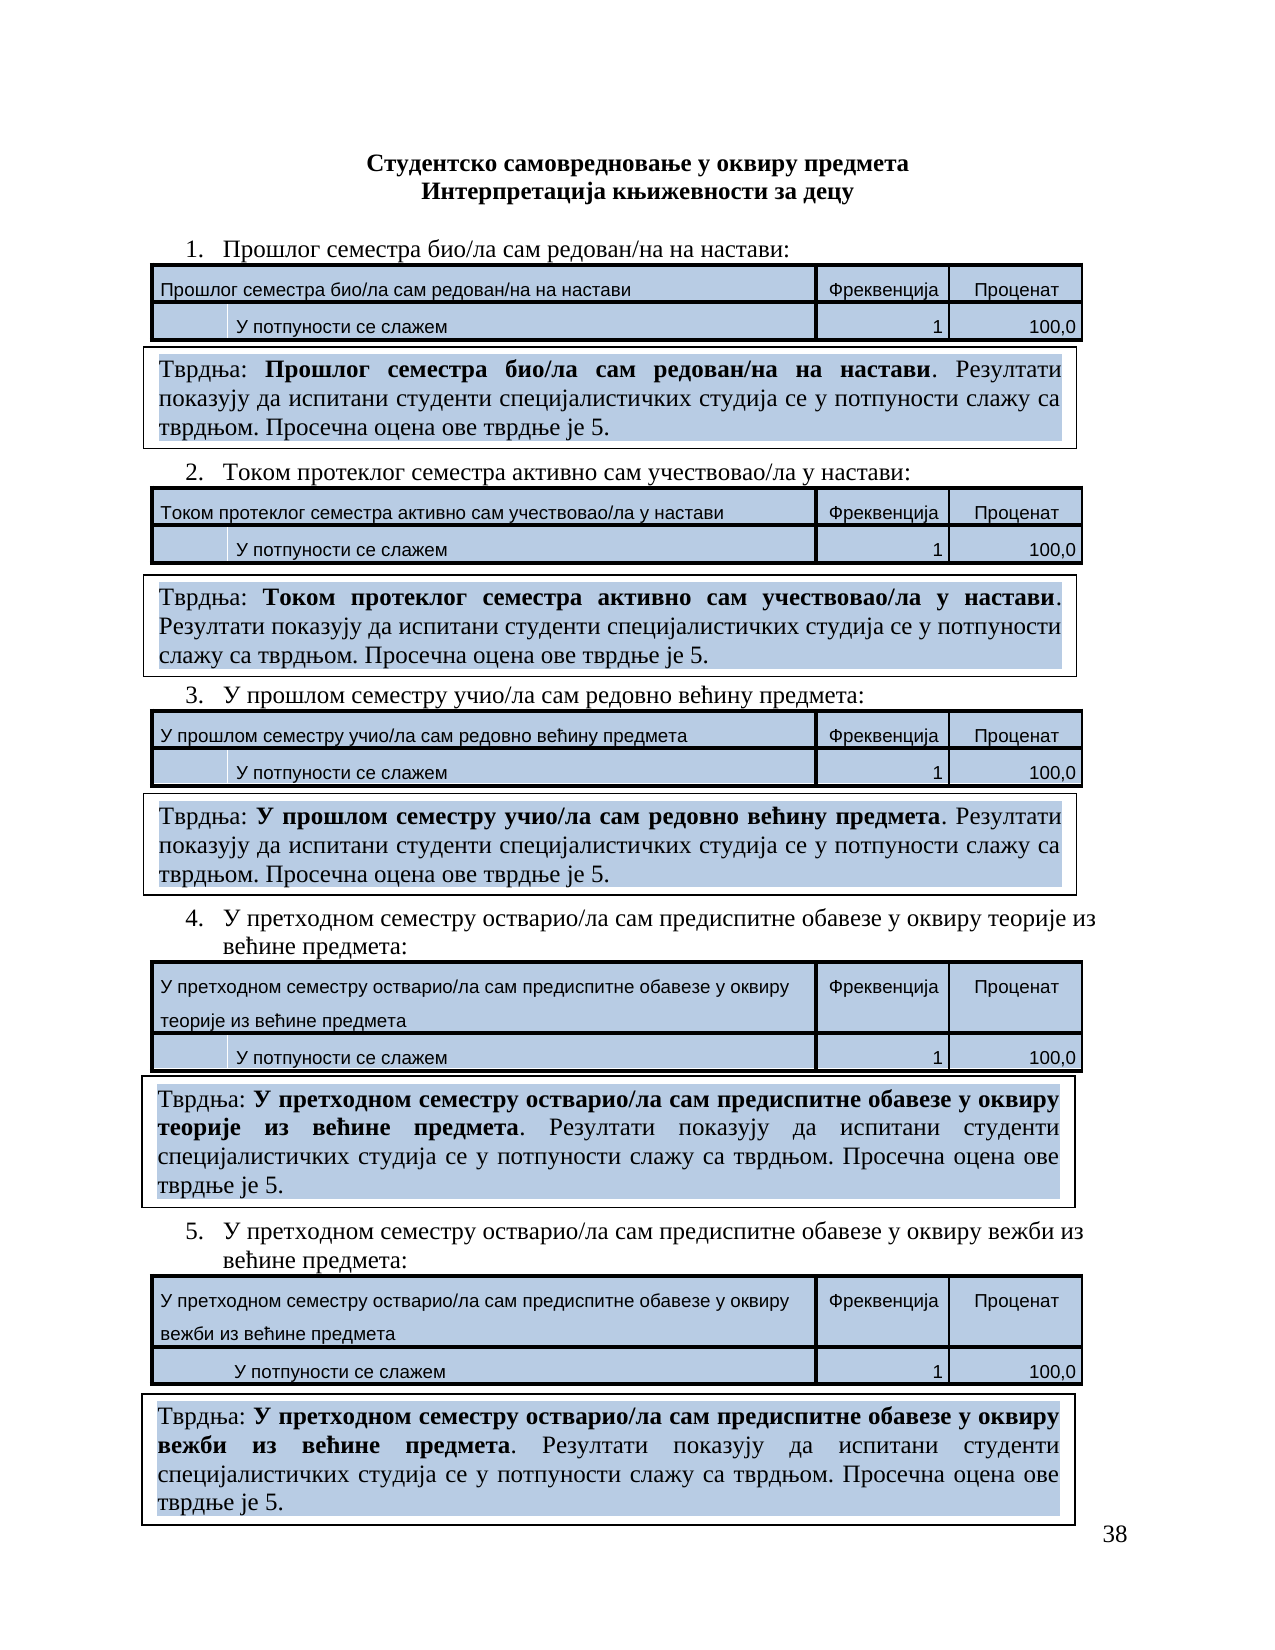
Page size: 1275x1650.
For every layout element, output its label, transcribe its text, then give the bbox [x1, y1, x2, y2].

list Током протеклог семестра активно сам учествовао/ла у настави: [185, 457, 1127, 486]
table_header Проценат [950, 964, 1081, 1031]
table_header Фреквенција [818, 713, 948, 746]
table_header Проценат [950, 1278, 1081, 1345]
table_header Фреквенција [818, 267, 948, 300]
table_header Прошлог семестра био/ла сам редован/на на настави [154, 267, 814, 300]
table_header Проценат [950, 267, 1081, 300]
table_cell У потпуности се слажем [228, 527, 814, 561]
table_cell [154, 1349, 226, 1382]
list Прошлог семестра био/ла сам редован/на на настави: [185, 234, 1127, 263]
table_cell 100,0 [950, 304, 1081, 338]
table_cell У потпуности се слажем [228, 304, 814, 338]
table_cell У потпуности се слажем [228, 1035, 814, 1068]
table_cell [154, 1035, 227, 1068]
table_header Током протеклог семестра активно сам учествовао/ла у настави [154, 490, 814, 523]
table_cell У потпуности се слажем [228, 750, 814, 783]
table_cell 100,0 [950, 1349, 1081, 1382]
list У прошлом семестру учио/ла сам редовно већину предмета: [185, 680, 1127, 708]
text Студентско самовредновање у оквиру предмета [148, 148, 1127, 176]
table_cell 100,0 [950, 1035, 1081, 1068]
table_header Фреквенција [818, 1278, 948, 1345]
table_cell 100,0 [950, 750, 1081, 783]
table_header У претходном семестру остварио/ла сам предиспитне обавезе у оквиру теорије из већине предмета [154, 964, 814, 1031]
table_header У претходном семестру остварио/ла сам предиспитне обавезе у оквиру вежби из већине предмета [154, 1278, 814, 1345]
table_cell 1 [818, 750, 948, 783]
table_header У прошлом семестру учио/ла сам редовно већину предмета [154, 713, 814, 746]
table_cell [154, 304, 227, 338]
table_cell 100,0 [950, 527, 1081, 561]
table_header Фреквенција [818, 490, 948, 523]
table_cell 1 [818, 304, 948, 338]
list У претходном семестру остварио/ла сам предиспитне обавезе у оквиру вежби из већине предмета: [185, 1216, 1127, 1274]
table_cell 1 [818, 1349, 948, 1382]
table_cell 1 [818, 1035, 948, 1068]
list У претходном семестру остварио/ла сам предиспитне обавезе у оквиру теорије из већине предмета: [185, 903, 1127, 960]
table_cell [154, 750, 227, 783]
table_cell У потпуности се слажем [226, 1349, 814, 1382]
table_header Проценат [950, 490, 1081, 523]
text Интерпретација књижевности за децу [148, 176, 1127, 205]
table_header Фреквенција [818, 964, 948, 1031]
table_cell [154, 527, 227, 561]
table_cell 1 [818, 527, 948, 561]
table_header Проценат [950, 713, 1081, 746]
